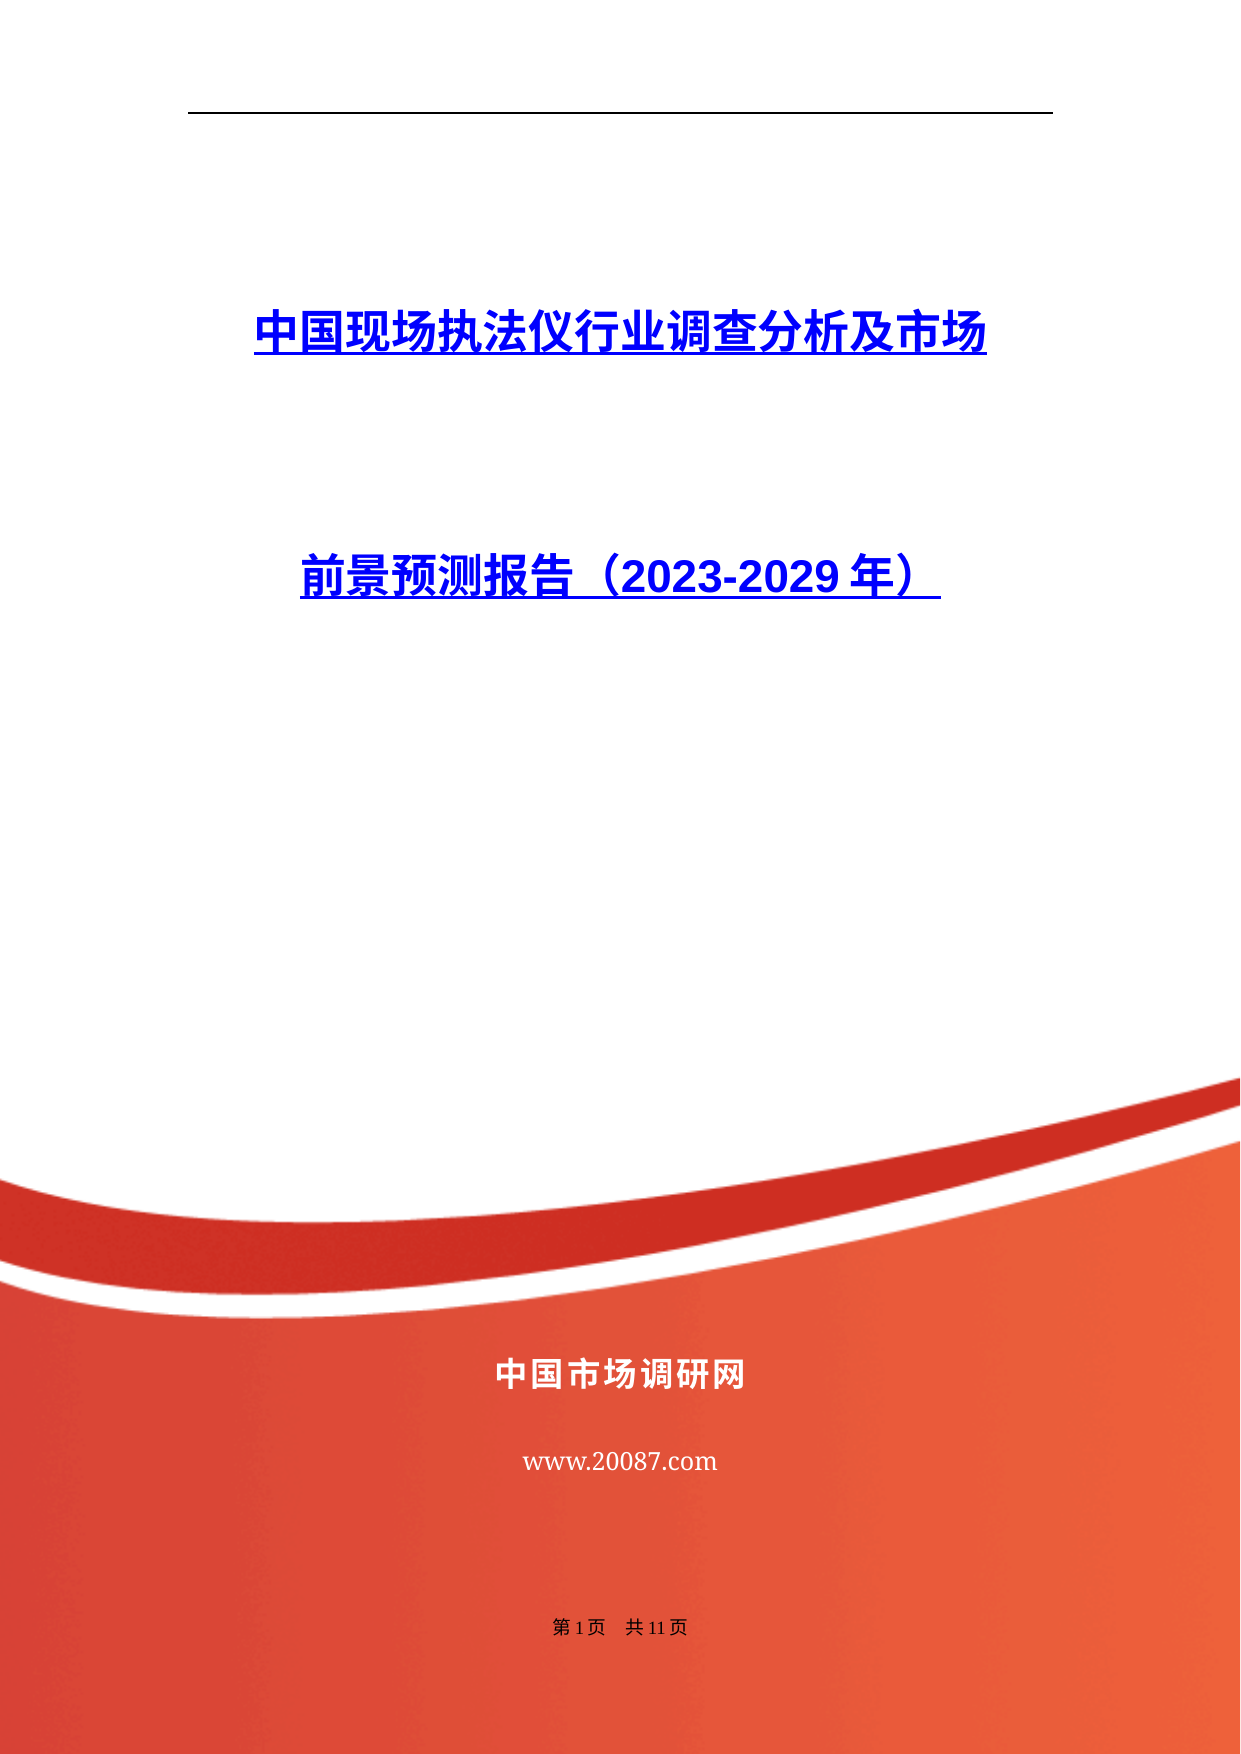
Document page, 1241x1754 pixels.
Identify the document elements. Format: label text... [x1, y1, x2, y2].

table_header 中国现场执法仪行业调查分析及市场前景预测报告（2023-2029年） [188, 207, 1053, 773]
picture [0, 1006, 1241, 1754]
text www.20087.com [187, 1428, 1053, 1493]
subtitle 中国市场调研网 [187, 1339, 1053, 1404]
